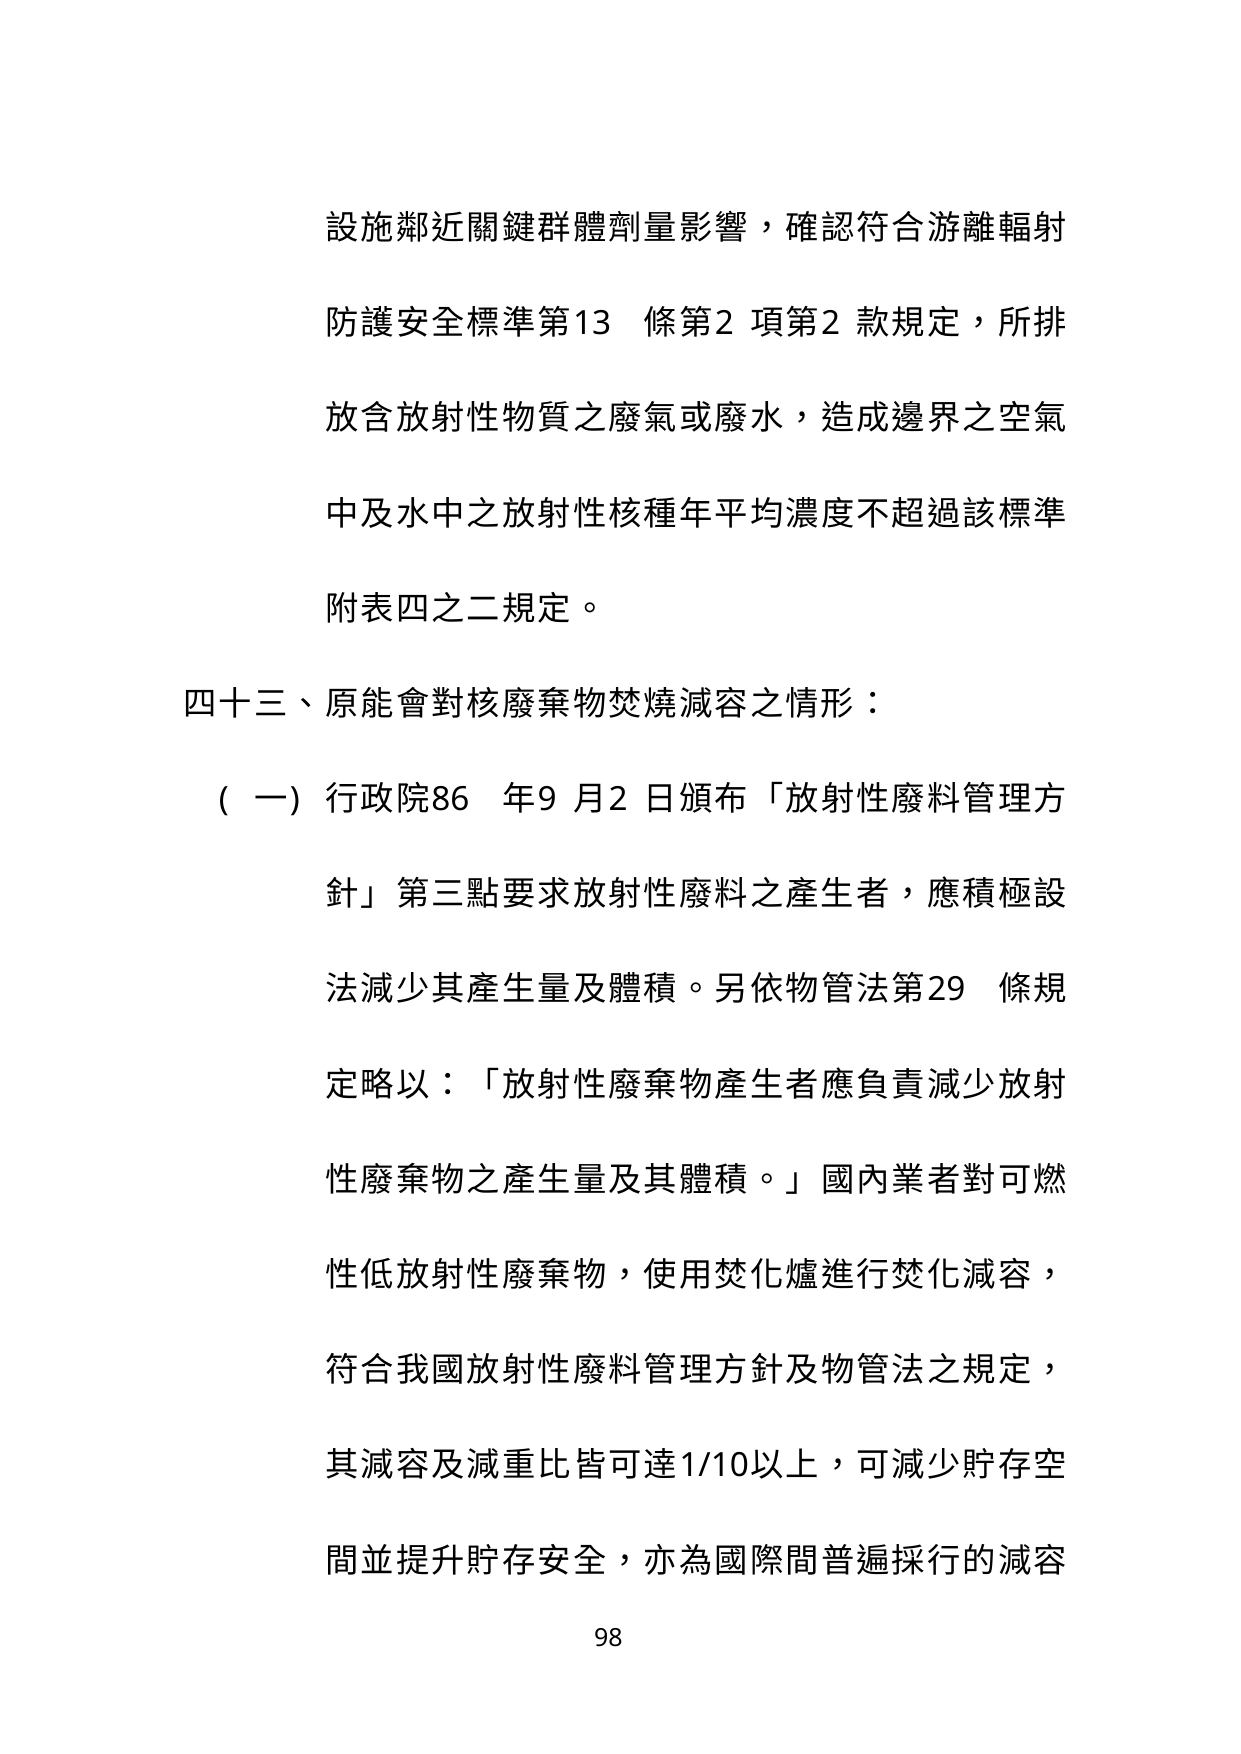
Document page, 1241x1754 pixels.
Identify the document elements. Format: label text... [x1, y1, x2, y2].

subtitle 原能會對核廢棄物焚燒減容之情形： [183, 653, 1069, 748]
